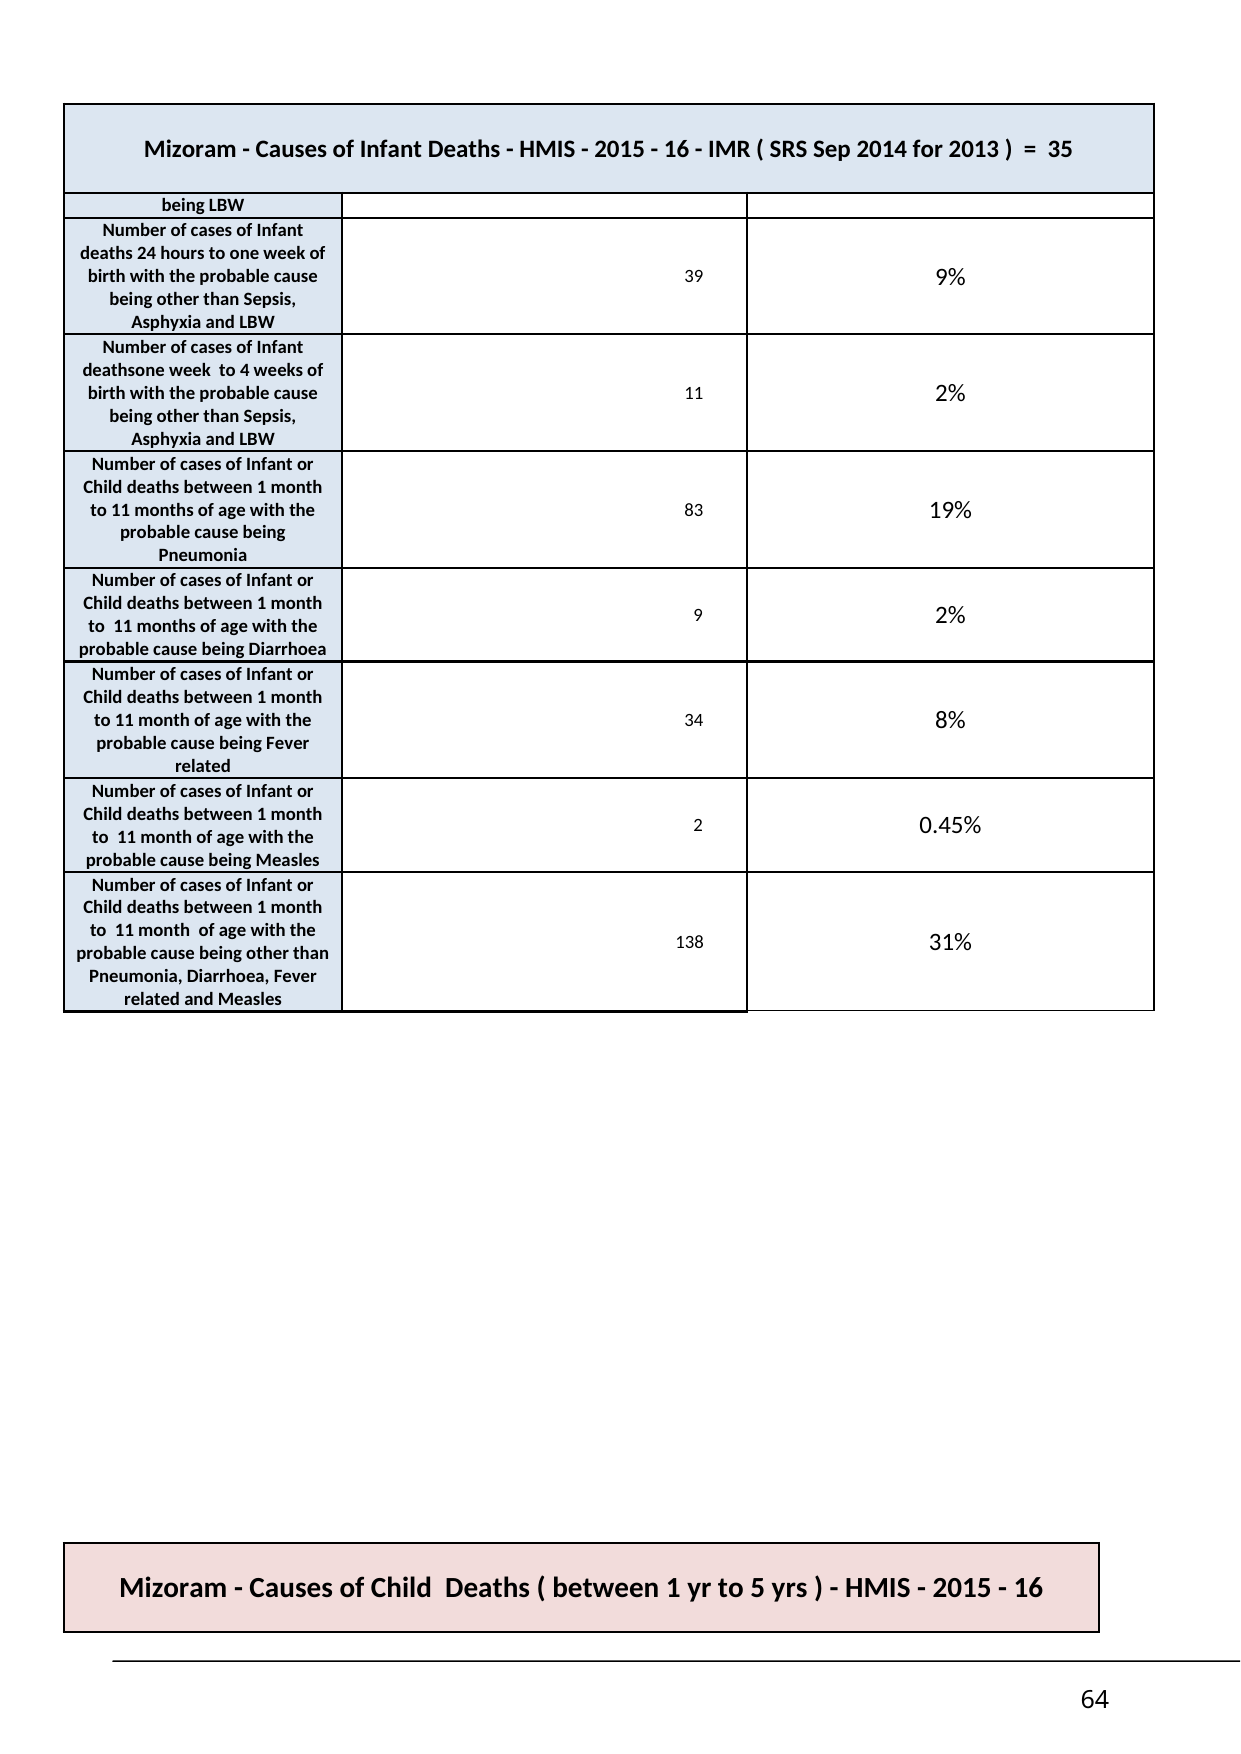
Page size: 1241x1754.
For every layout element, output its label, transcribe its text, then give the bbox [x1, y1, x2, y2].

table_cell 8% [748, 663, 1153, 777]
table_cell 9 [343, 569, 746, 660]
table_cell 83 [343, 452, 746, 567]
table_cell 138 [343, 873, 746, 1010]
table_cell 0.45% [748, 779, 1153, 871]
table_cell 0% [748, 194, 1153, 217]
table_cell Number of cases of Infant deathsone week to 4 weeks of birth with the probable cause being other than Sepsis, Asphyxia and LBW [65, 335, 341, 450]
table_cell 31% [748, 873, 1153, 1010]
table_cell 39 [343, 219, 746, 333]
table_header Mizoram - Causes of Child Deaths ( between 1 yr to 5 yrs ) - HMIS - 2015 - 16 [65, 1544, 1098, 1631]
table_cell 2 [343, 194, 746, 217]
table_cell Number of cases of Infant or Child deaths between 1 month to 11 months of age with the probable cause being Pneumonia [65, 452, 341, 567]
table_cell Number of cases of Infant or Child deaths between 1 month to 11 month of age with the probable cause being Measles [65, 779, 341, 871]
table_cell 2% [748, 335, 1153, 450]
table_cell 2 [343, 779, 746, 871]
table_cell 11 [343, 335, 746, 450]
table_cell 9% [748, 219, 1153, 333]
table_cell Number of cases of Infant deaths 24 hours to one week of birth with the probable cause being other than Sepsis, Asphyxia and LBW [65, 219, 341, 333]
table_cell Number of cases of Infant or Child deaths between 1 month to 11 month of age with the probable cause being other than Pneumonia, Diarrhoea, Fever related and Measles [65, 873, 341, 1010]
table_header Mizoram - Causes of Infant Deaths - HMIS - 2015 - 16 - IMR ( SRS Sep 2014 for 2013 ) = 35 [65, 105, 1153, 192]
table_cell 2% [748, 569, 1153, 660]
table_cell Number of cases of Infant or Child deaths between 1 month to 11 month of age with the probable cause being Fever related [65, 663, 341, 777]
table_cell 19% [748, 452, 1153, 567]
table_cell 34 [343, 663, 746, 777]
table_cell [65, 194, 341, 217]
table_cell Number of cases of Infant or Child deaths between 1 month to 11 months of age with the probable cause being Diarrhoea [65, 569, 341, 660]
